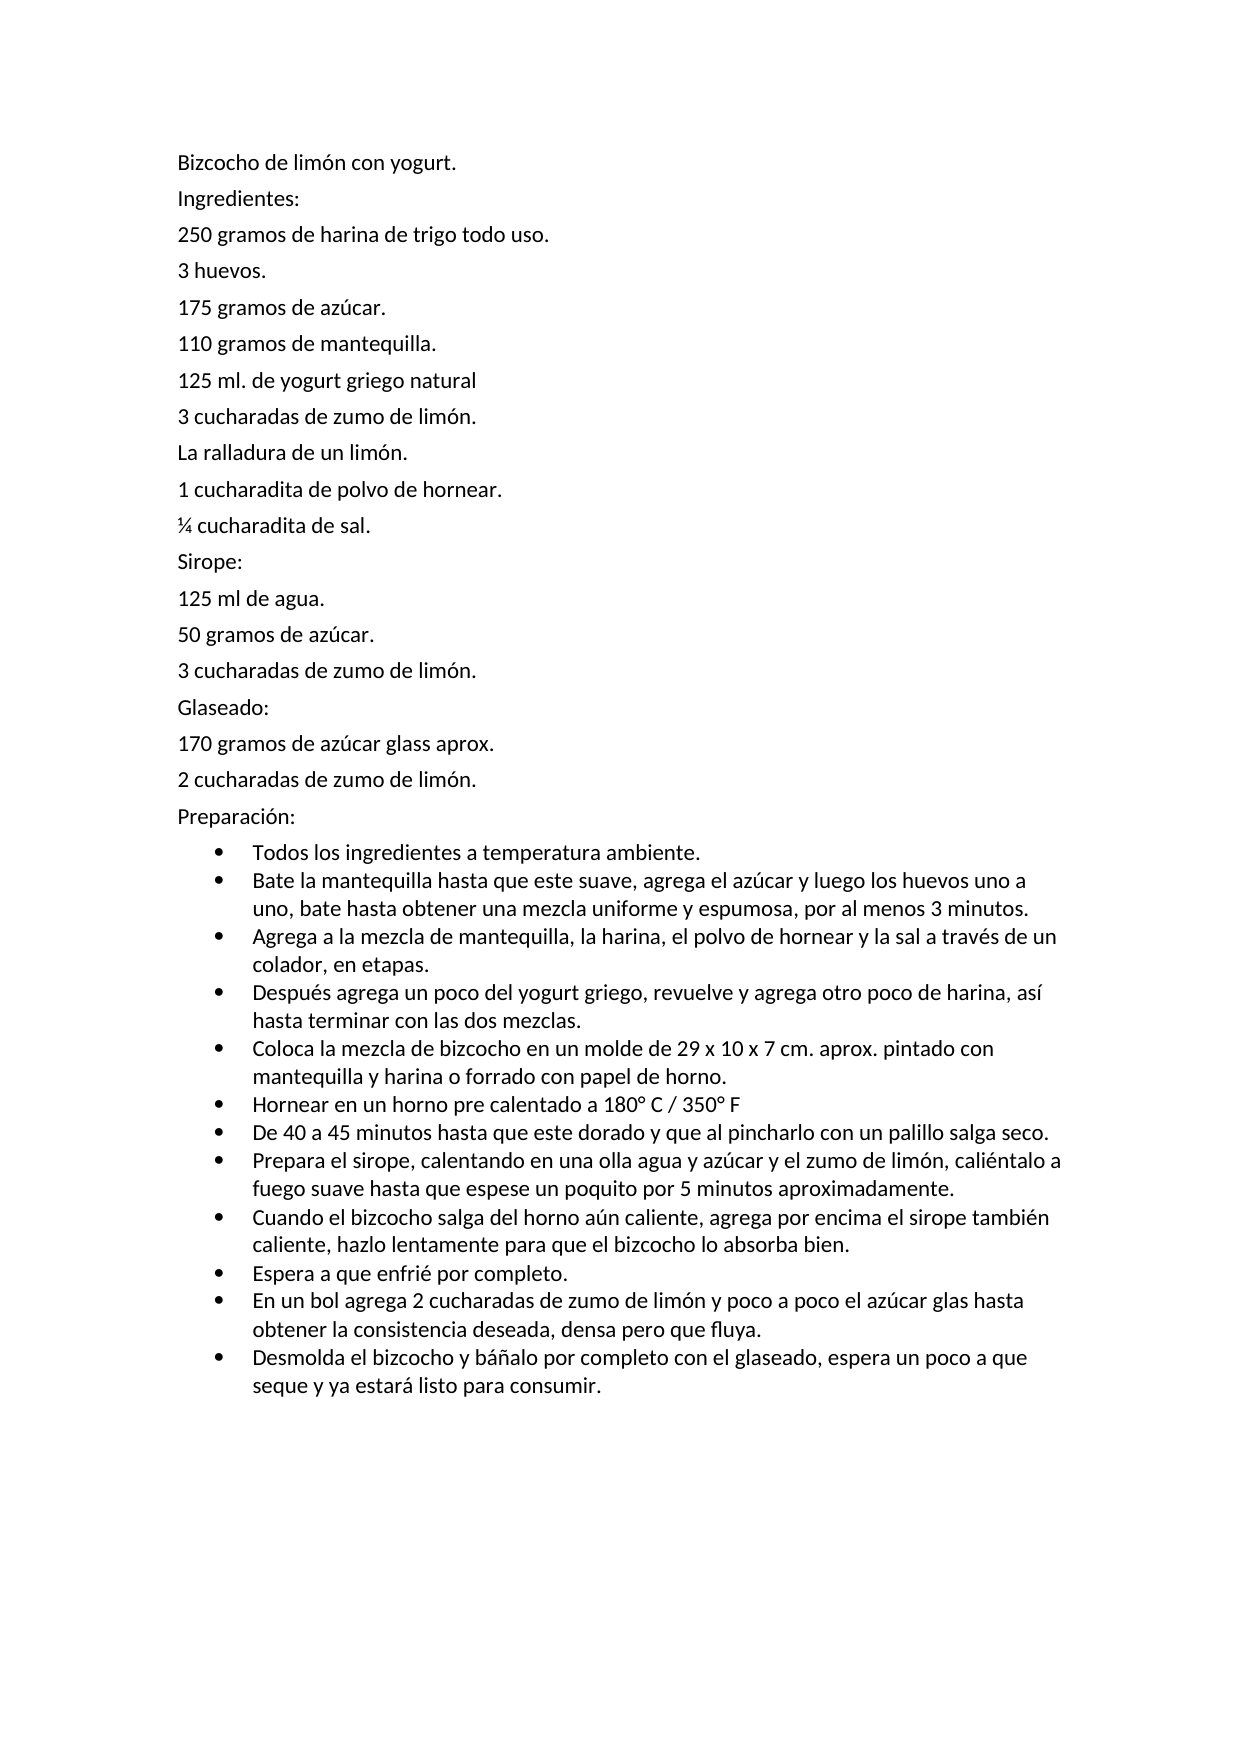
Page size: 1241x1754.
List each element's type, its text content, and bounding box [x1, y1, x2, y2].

list De 40 a 45 minutos hasta que este dorado y que al pincharlo con un palillo salga seco. [215, 1118, 1063, 1147]
list Agrega a la mezcla de mantequilla, la harina, el polvo de hornear y la sal a través de un colador, en etapas. [215, 922, 1063, 978]
text La ralladura de un limón. [177, 438, 1063, 466]
list Coloca la mezcla de bizcocho en un molde de 29 x 10 x 7 cm. aprox. pintado con mantequilla y harina o forrado con papel de horno. [215, 1034, 1063, 1091]
text 250 gramos de harina de trigo todo uso. [177, 220, 1063, 248]
list Espera a que enfrié por completo. [215, 1259, 1063, 1287]
text 125 ml. de yogurt griego natural [177, 366, 1063, 394]
text Preparación: [177, 802, 1063, 830]
list Prepara el sirope, calentando en una olla agua y azúcar y el zumo de limón, caliéntalo a fuego suave hasta que espese un poquito por 5 minutos aproximadamente. [215, 1147, 1063, 1203]
text 3 huevos. [177, 257, 1063, 285]
text 125 ml de agua. [177, 584, 1063, 612]
text 1 cucharadita de polvo de hornear. [177, 475, 1063, 503]
text Glaseado: [177, 693, 1063, 721]
list Desmolda el bizcocho y báñalo por completo con el glaseado, espera un poco a que seque y ya estará listo para consumir. [215, 1343, 1063, 1399]
text 175 gramos de azúcar. [177, 293, 1063, 321]
text 3 cucharadas de zumo de limón. [177, 657, 1063, 684]
text 170 gramos de azúcar glass aprox. [177, 729, 1063, 757]
text 2 cucharadas de zumo de limón. [177, 766, 1063, 794]
text ¼ cucharadita de sal. [177, 511, 1063, 539]
text Sirope: [177, 547, 1063, 576]
text Ingredientes: [177, 184, 1063, 212]
list En un bol agrega 2 cucharadas de zumo de limón y poco a poco el azúcar glas hasta obtener la consistencia deseada, densa pero que fluya. [215, 1287, 1063, 1343]
list Cuando el bizcocho salga del horno aún caliente, agrega por encima el sirope también caliente, hazlo lentamente para que el bizcocho lo absorba bien. [215, 1203, 1063, 1259]
text Bizcocho de limón con yogurt. [177, 148, 1063, 176]
list Hornear en un horno pre calentado a 180° C / 350° F [215, 1091, 1063, 1118]
text 110 gramos de mantequilla. [177, 329, 1063, 357]
text 50 gramos de azúcar. [177, 620, 1063, 648]
list Todos los ingredientes a temperatura ambiente. [215, 838, 1063, 866]
list Bate la mantequilla hasta que este suave, agrega el azúcar y luego los huevos uno a uno, bate hasta obtener una mezcla uniforme y espumosa, por al menos 3 minutos. [215, 866, 1063, 922]
text 3 cucharadas de zumo de limón. [177, 402, 1063, 430]
list Después agrega un poco del yogurt griego, revuelve y agrega otro poco de harina, así hasta terminar con las dos mezclas. [215, 978, 1063, 1034]
